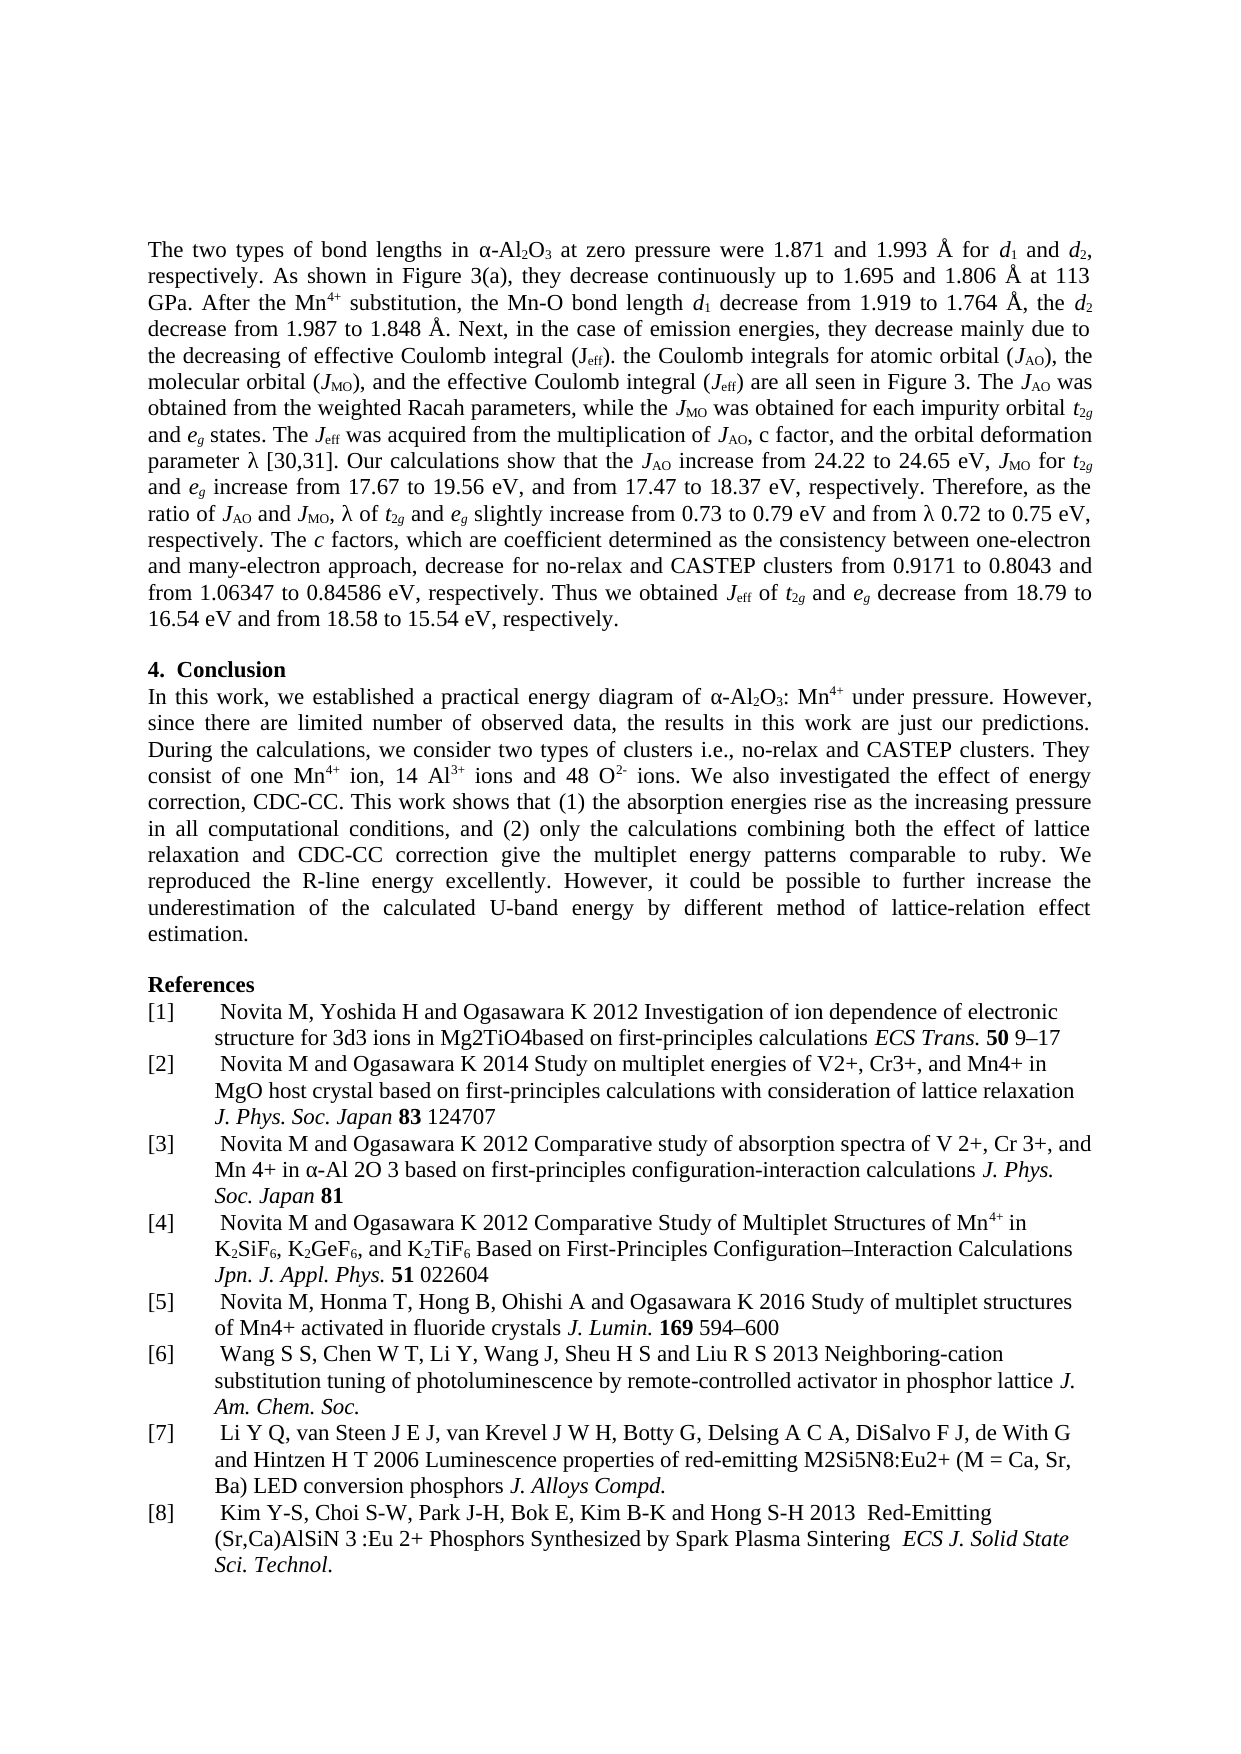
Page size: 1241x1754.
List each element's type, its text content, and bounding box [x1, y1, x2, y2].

text In this work, we established a practical energy diagram of α-Al2O3: Mn4+ under pressure. However, since there are limited number of observed data, the results in this work are just our predictions. During the calculations, we consider two types of clusters i.e., no-relax and CASTEP clusters. They consist of one Mn4+ ion, 14 Al3+ ions and 48 O2- ions. We also investigated the effect of energy correction, CDC-CC. This work shows that (1) the absorption energies rise as the increasing pressure in all computational conditions, and (2) only the calculations combining both the effect of lattice relaxation and CDC-CC correction give the multiplet energy patterns comparable to ruby. We reproduced the R-line energy excellently. However, it could be possible to further increase the underestimation of the calculated U-band energy by different method of lattice-relation effect estimation. [148, 683, 1092, 946]
text References [148, 971, 1092, 998]
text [148, 236, 1092, 632]
text [3] Novita M and Ogasawara K 2012 Comparative study of absorption spectra of V 2+, Cr 3+, and Mn 4+ in α-Al 2O 3 based on first-principles configuration-interaction calculations J. Phys. Soc. Japan 81 [148, 1129, 1092, 1209]
text [7] Li Y Q, van Steen J E J, van Krevel J W H, Botty G, Delsing A C A, DiSalvo F J, de With G and Hintzen H T 2006 Luminescence properties of red-emitting M2Si5N8:Eu2+ (M = Ca, Sr, Ba) LED conversion phosphors J. Alloys Compd. [148, 1419, 1092, 1498]
text Conclusion [148, 657, 1092, 683]
text [2] Novita M and Ogasawara K 2014 Study on multiplet energies of V2+, Cr3+, and Mn4+ in MgO host crystal based on first-principles calculations with consideration of lattice relaxation J. Phys. Soc. Japan 83 124707 [148, 1051, 1092, 1129]
text [1] Novita M, Yoshida H and Ogasawara K 2012 Investigation of ion dependence of electronic structure for 3d3 ions in Mg2TiO4based on first-principles calculations ECS Trans. 50 9–17 [148, 998, 1092, 1051]
text [8] Kim Y-S, Choi S-W, Park J-H, Bok E, Kim B-K and Hong S-H 2013 Red-Emitting (Sr,Ca)AlSiN 3 :Eu 2+ Phosphors Synthesized by Spark Plasma Sintering ECS J. Solid State Sci. Technol. [148, 1498, 1092, 1578]
text [4] Novita M and Ogasawara K 2012 Comparative Study of Multiplet Structures of Mn4+ in K2SiF6, K2GeF6, and K2TiF6 Based on First-Principles Configuration–Interaction Calculations Jpn. J. Appl. Phys. 51 022604 [148, 1209, 1092, 1288]
text [6] Wang S S, Chen W T, Li Y, Wang J, Sheu H S and Liu R S 2013 Neighboring-cation substitution tuning of photoluminescence by remote-controlled activator in phosphor lattice J. Am. Chem. Soc. [148, 1340, 1092, 1419]
text [5] Novita M, Honma T, Hong B, Ohishi A and Ogasawara K 2016 Study of multiplet structures of Mn4+ activated in fluoride crystals J. Lumin. 169 594–600 [148, 1288, 1092, 1340]
